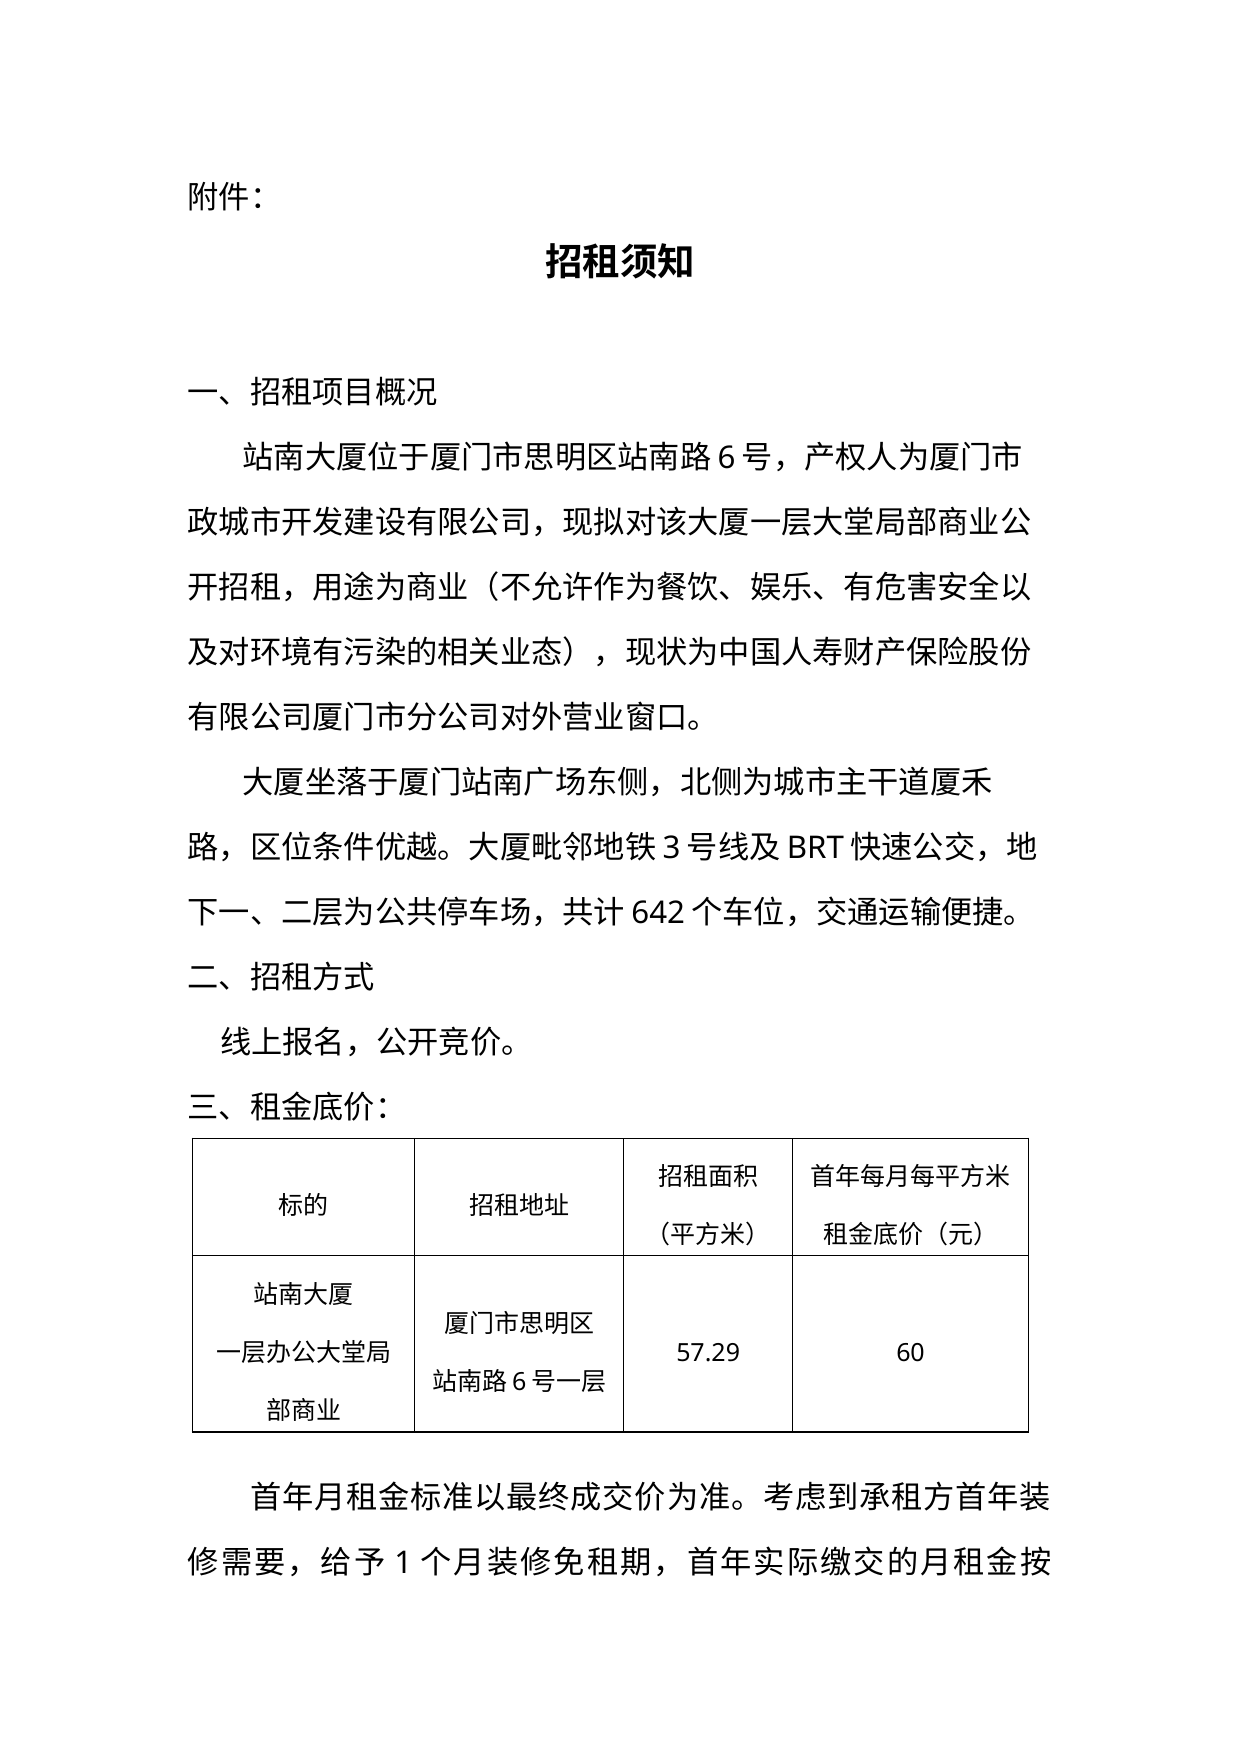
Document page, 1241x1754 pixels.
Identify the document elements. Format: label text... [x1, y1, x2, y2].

text 附件： [187, 162, 1053, 227]
text 招租须知 [187, 227, 1053, 292]
list 一、招租项目概况 [187, 357, 1053, 422]
table_header 招租面积 （平方米） [624, 1139, 792, 1255]
text 三、租金底价： [187, 1072, 1053, 1137]
table_cell 站南大厦 一层办公大堂局部商业 [193, 1256, 414, 1431]
table_cell 厦门市思明区 站南路6号一层 [415, 1256, 623, 1431]
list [187, 1137, 1053, 1592]
table_header 首年每月每平方米租金底价（元） [793, 1139, 1028, 1255]
text 大厦坐落于厦门站南广场东侧，北侧为城市主干道厦禾路，区位条件优越。大厦毗邻地铁3号线及BRT快速公交，地下一、二层为公共停车场，共计642个车位，交通运输便捷。 [187, 747, 1053, 942]
table_header 招租地址 [415, 1139, 623, 1255]
table_header 标的 [193, 1139, 414, 1255]
table_cell 60 [793, 1256, 1028, 1431]
table_cell 57.29 [624, 1256, 792, 1431]
text 站南大厦位于厦门市思明区站南路6号，产权人为厦门市政城市开发建设有限公司，现拟对该大厦一层大堂局部商业公开招租，用途为商业（不允许作为餐饮、娱乐、有危害安全以及对环境有污染的相关业态），现状为中国人寿财产保险股份有限公司厦门市分公司对外营业窗口。 [187, 422, 1053, 747]
text 二、招租方式 [187, 942, 1053, 1007]
text 线上报名，公开竞价。 [187, 1007, 1053, 1072]
